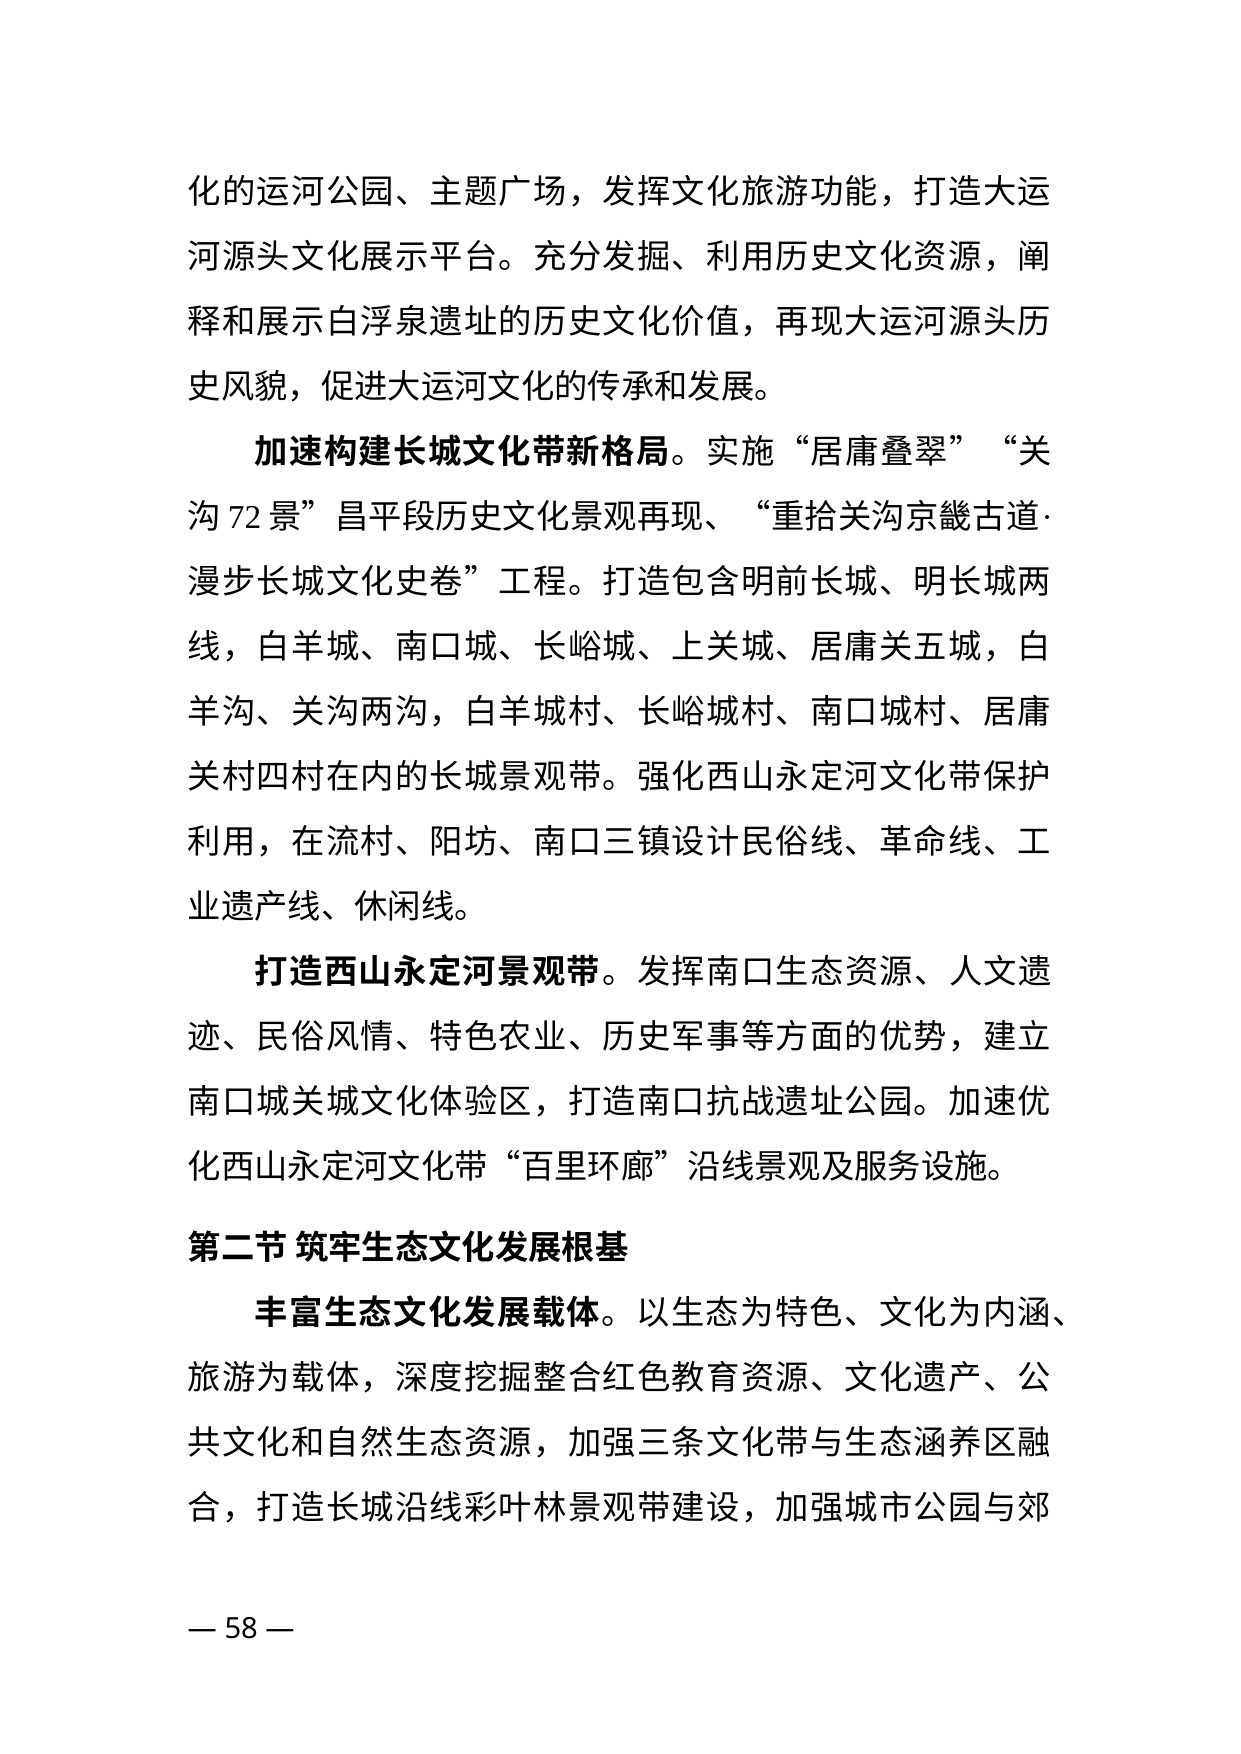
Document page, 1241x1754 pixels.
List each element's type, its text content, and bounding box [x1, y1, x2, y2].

subtitle 第二节 筑牢生态文化发展根基 [187, 1212, 1053, 1277]
text 加速构建长城文化带新格局。实施“居庸叠翠”“关沟72景”昌平段历史文化景观再现、“重拾关沟京畿古道·漫步长城文化史卷”工程。打造包含明前长城、明长城两线，白羊城、南口城、长峪城、上关城、居庸关五城，白羊沟、关沟两沟，白羊城村、长峪城村、南口城村、居庸关村四村在内的长城景观带。强化西山永定河文化带保护利用，在流村、阳坊、南口三镇设计民俗线、革命线、工业遗产线、休闲线。 [187, 416, 1053, 936]
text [187, 1277, 1053, 1537]
text 打造西山永定河景观带。发挥南口生态资源、人文遗迹、民俗风情、特色农业、历史军事等方面的优势，建立南口城关城文化体验区，打造南口抗战遗址公园。加速优化西山永定河文化带“百里环廊”沿线景观及服务设施。 [187, 936, 1053, 1196]
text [187, 156, 1053, 416]
